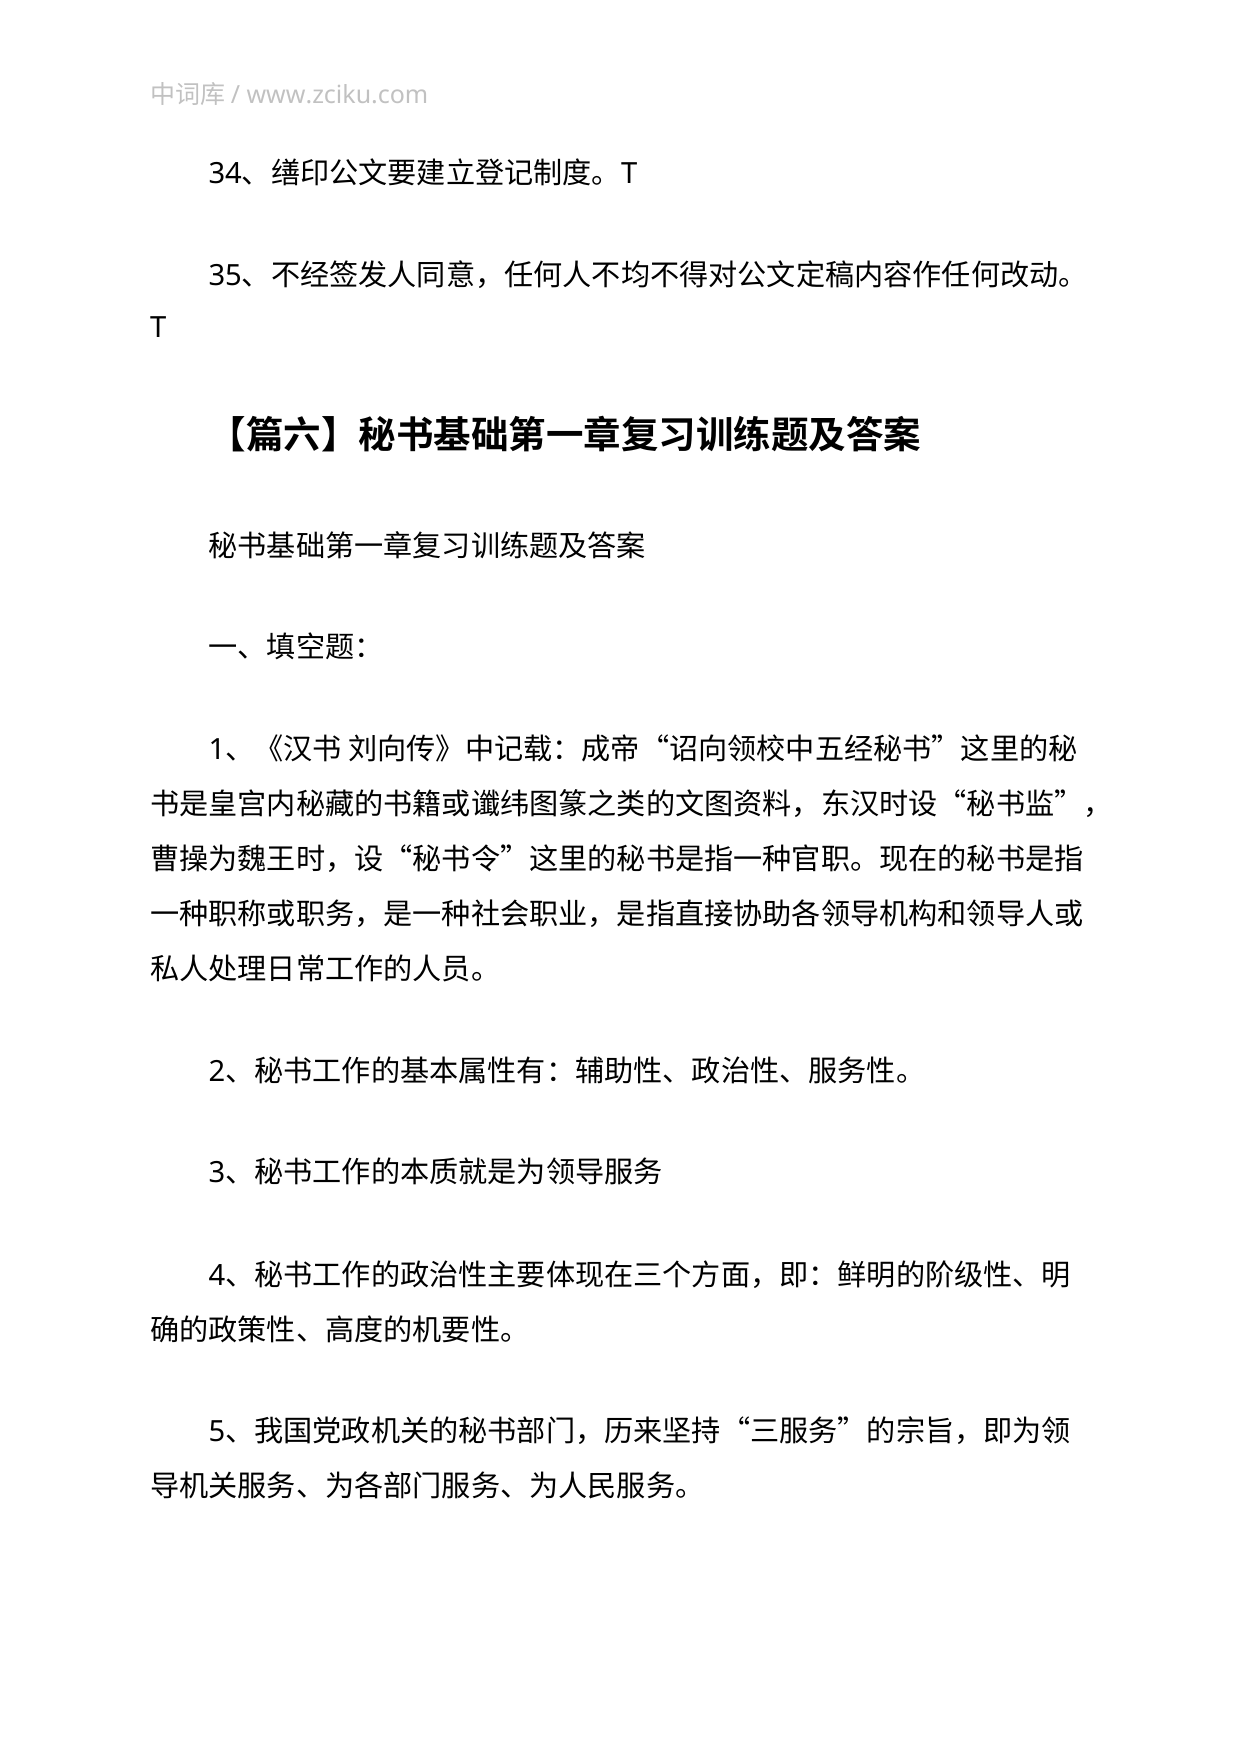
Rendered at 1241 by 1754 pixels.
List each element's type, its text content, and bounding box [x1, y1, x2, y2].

text 2、秘书工作的基本属性有：辅助性、政治性、服务性。 [150, 1047, 1090, 1089]
text 1、《汉书 刘向传》中记载：成帝“诏向领校中五经秘书”这里的秘书是皇宫内秘藏的书籍或谶纬图篆之类的文图资料，东汉时设“秘书监”，曹操为魏王时，设“秘书令”这里的秘书是指一种官职。现在的秘书是指一种职称或职务，是一种社会职业，是指直接协助各领导机构和领导人或私人处理日常工作的人员。 [150, 726, 1090, 988]
text 35、不经签发人同意，任何人不均不得对公文定稿内容作任何改动。T [150, 252, 1090, 346]
text 34、缮印公文要建立登记制度。T [150, 150, 1090, 192]
text 3、秘书工作的本质就是为领导服务 [150, 1149, 1090, 1191]
text 一、填空题： [150, 624, 1090, 666]
text 秘书基础第一章复习训练题及答案 [150, 522, 1090, 564]
text 4、秘书工作的政治性主要体现在三个方面，即：鲜明的阶级性、明确的政策性、高度的机要性。 [150, 1251, 1090, 1348]
text 5、我国党政机关的秘书部门，历来坚持“三服务”的宗旨，即为领导机关服务、为各部门服务、为人民服务。 [150, 1408, 1090, 1505]
text 【篇六】秘书基础第一章复习训练题及答案 [150, 405, 1090, 459]
